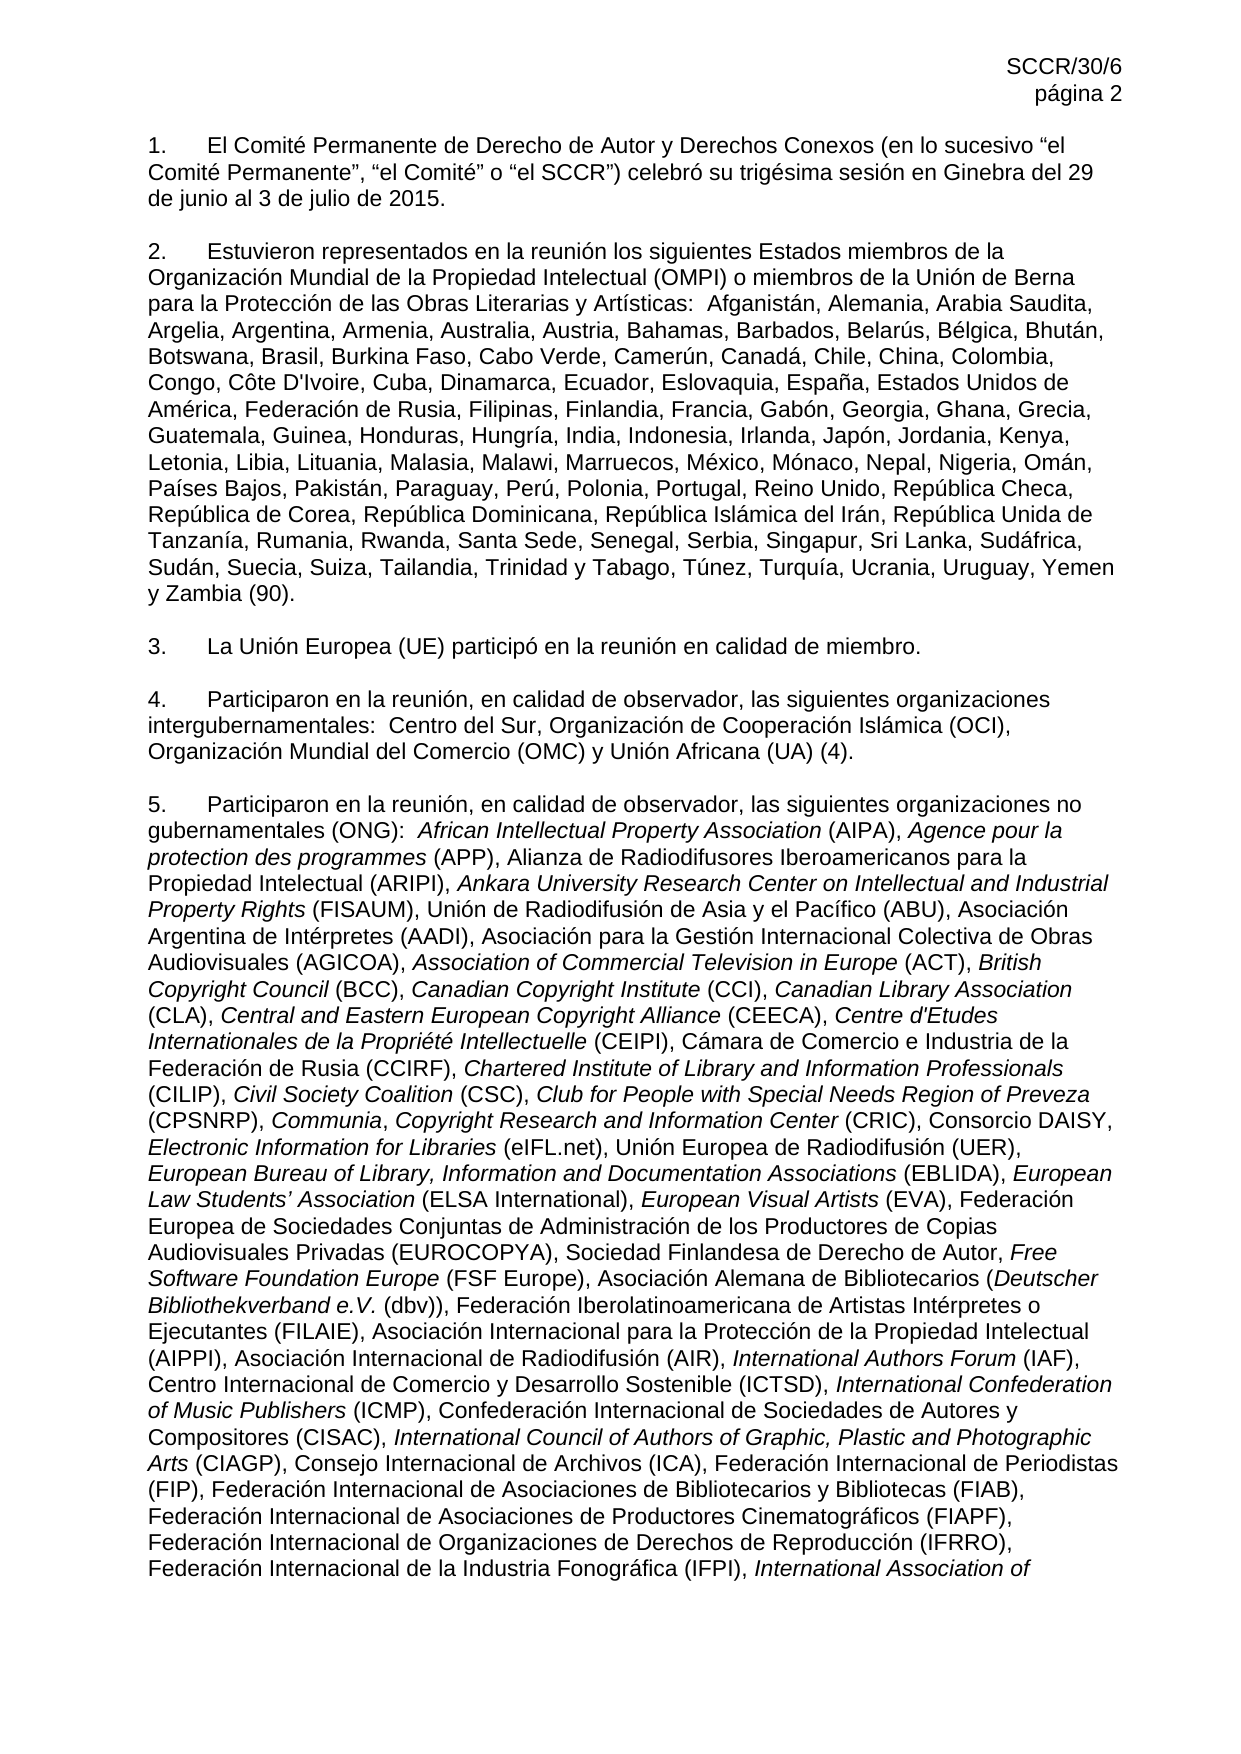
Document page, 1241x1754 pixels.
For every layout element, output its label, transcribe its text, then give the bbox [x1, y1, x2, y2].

list La Unión Europea (UE) participó en la reunión en calidad de miembro. [148, 633, 1122, 659]
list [148, 791, 1122, 1582]
list El Comité Permanente de Derecho de Autor y Derechos Conexos (en lo sucesivo “el Comité Permanente”, “el Comité” o “el SCCR”) celebró su trigésima sesión en Ginebra del 29 de junio al 3 de julio de 2015. [148, 132, 1122, 211]
list Estuvieron representados en la reunión los siguientes Estados miembros de la Organización Mundial de la Propiedad Intelectual (OMPI) o miembros de la Unión de Berna para la Protección de las Obras Literarias y Artísticas: Afganistán, Alemania, Arabia Saudita, Argelia, Argentina, Armenia, Australia, Austria, Bahamas, Barbados, Belarús, Bélgica, Bhután, Botswana, Brasil, Burkina Faso, Cabo Verde, Camerún, Canadá, Chile, China, Colombia, Congo, Côte D'Ivoire, Cuba, Dinamarca, Ecuador, Eslovaquia, España, Estados Unidos de América, Federación de Rusia, Filipinas, Finlandia, Francia, Gabón, Georgia, Ghana, Grecia, Guatemala, Guinea, Honduras, Hungría, India, Indonesia, Irlanda, Japón, Jordania, Kenya, Letonia, Libia, Lituania, Malasia, Malawi, Marruecos, México, Mónaco, Nepal, Nigeria, Omán, Países Bajos, Pakistán, Paraguay, Perú, Polonia, Portugal, Reino Unido, República Checa, República de Corea, República Dominicana, República Islámica del Irán, República Unida de Tanzanía, Rumania, Rwanda, Santa Sede, Senegal, Serbia, Singapur, Sri Lanka, Sudáfrica, Sudán, Suecia, Suiza, Tailandia, Trinidad y Tabago, Túnez, Turquía, Ucrania, Uruguay, Yemen y Zambia (90). [148, 238, 1122, 607]
list Participaron en la reunión, en calidad de observador, las siguientes organizaciones intergubernamentales: Centro del Sur, Organización de Cooperación Islámica (OCI), Organización Mundial del Comercio (OMC) y Unión Africana (UA) (4). [148, 686, 1122, 765]
